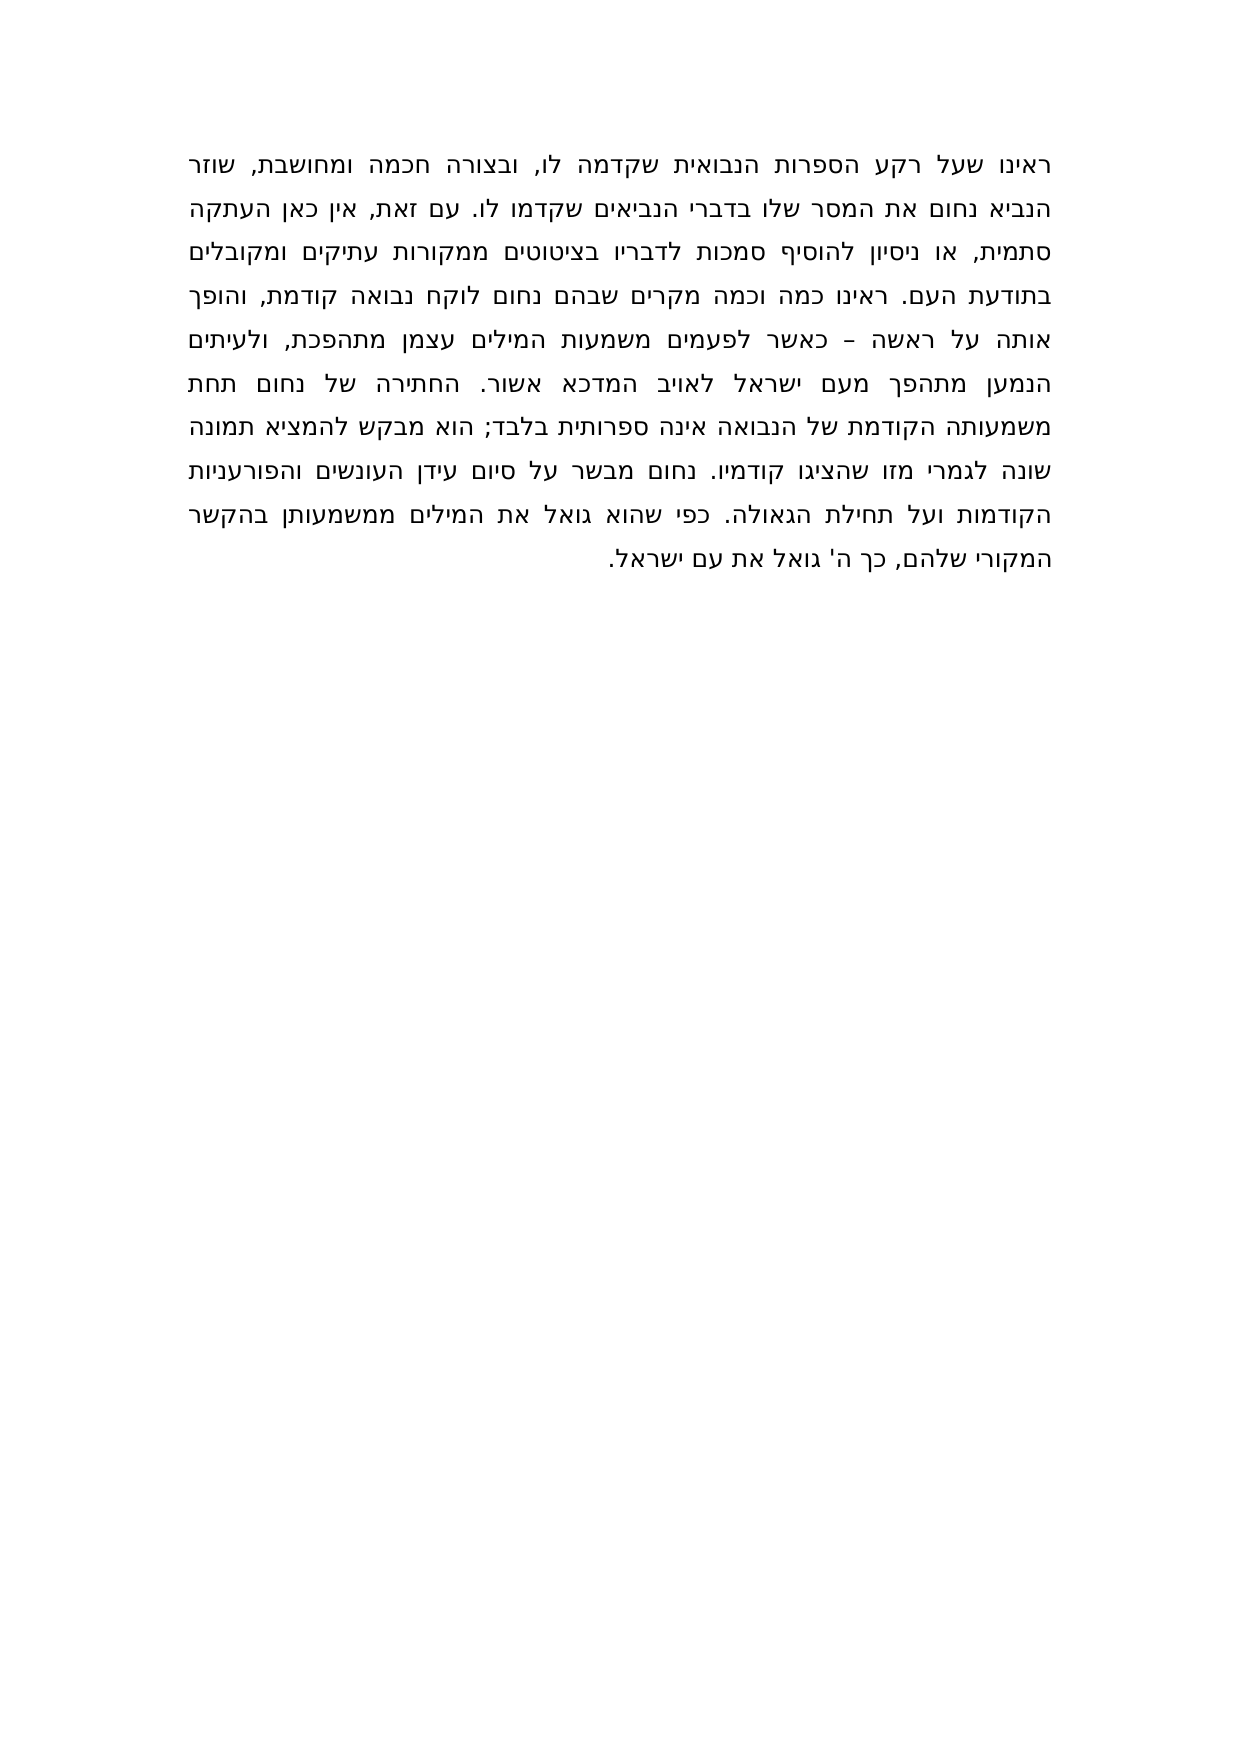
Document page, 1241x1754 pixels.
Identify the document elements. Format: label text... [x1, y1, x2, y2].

text ראינו שעל רקע הספרות הנבואית שקדמה לו, ובצורה חכמה ומחושבת, שוזר הנביא נחום את המסר שלו בדברי הנביאים שקדמו לו. עם זאת, אין כאן העתקה סתמית, או ניסיון להוסיף סמכות לדבריו בציטוטים ממקורות עתיקים ומקובלים בתודעת העם. ראינו כמה וכמה מקרים שבהם נחום לוקח נבואה קודמת, והופך אותה על ראשה – כאשר לפעמים משמעות המילים עצמן מתהפכת, ולעיתים הנמען מתהפך מעם ישראל לאויב המדכא אשור. החתירה של נחום תחת משמעותה הקודמת של הנבואה אינה ספרותית בלבד; הוא מבקש להמציא תמונה שונה לגמרי מזו שהציגו קודמיו. נחום מבשר על סיום עידן העונשים והפורעניות הקודמות ועל תחילת הגאולה. כפי שהוא גואל את המילים ממשמעותן בהקשר המקורי שלהם, כך ה' גואל את עם ישראל. [187, 150, 1053, 573]
